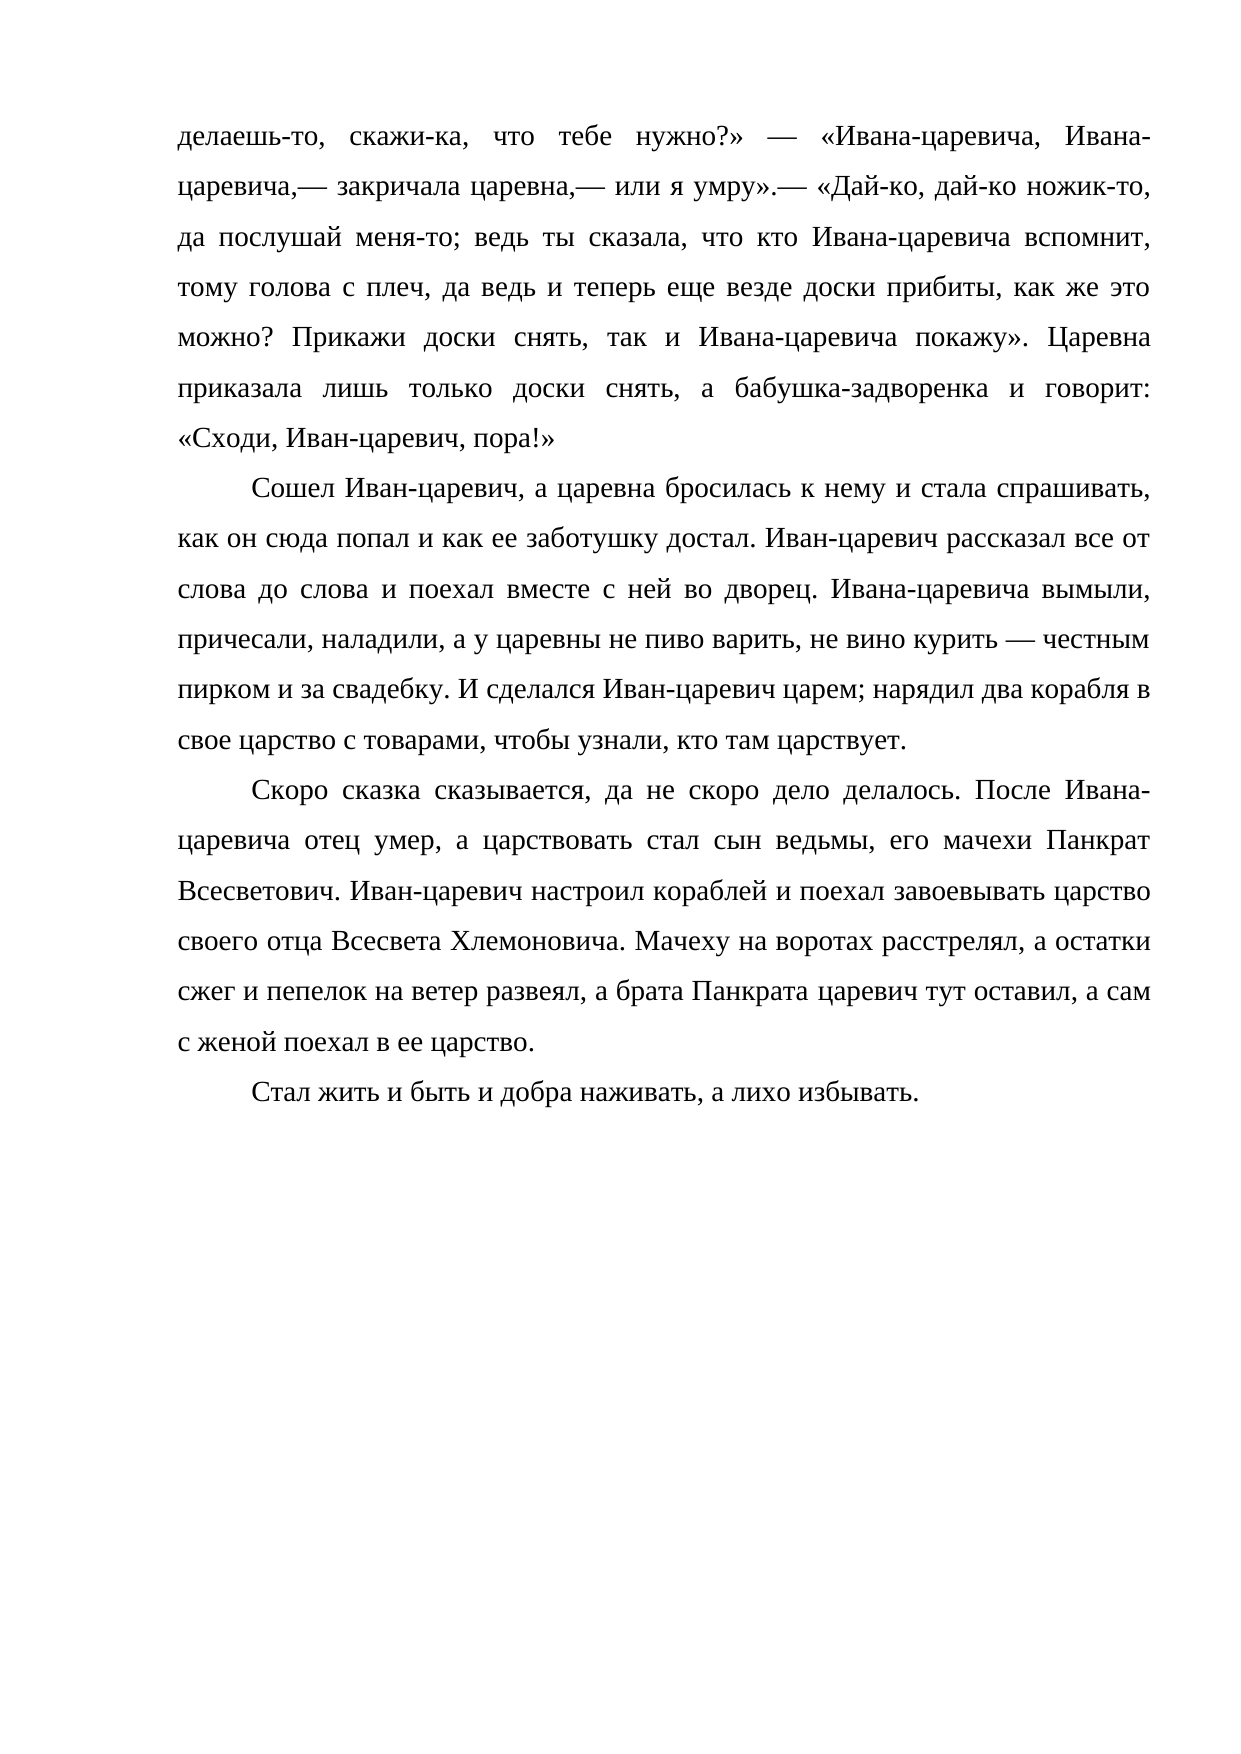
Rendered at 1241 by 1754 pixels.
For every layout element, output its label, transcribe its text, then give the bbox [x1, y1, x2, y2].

text Скоро сказка сказывается, да не скоро дело делалось. После Ивана-царевича отец умер, а царствовать стал сын ведьмы, его мачехи Панкрат Всесветович. Иван-царевич настроил кораблей и поехал завоевывать царство своего отца Всесвета Хлемоновича. Мачеху на воротах расстрелял, а остатки сжег и пепелок на ветер развеял, а брата Панкрата царевич тут оставил, а сам с женой поехал в ее царство. [177, 772, 1152, 1057]
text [177, 118, 1152, 453]
text Стал жить и быть и добра наживать, а лихо избывать. [177, 1074, 1152, 1108]
text Сошел Иван-царевич, а царевна бросилась к нему и стала спрашивать, как он сюда попал и как ее заботушку достал. Иван-царевич рассказал все от слова до слова и поехал вместе с ней во дворец. Ивана-царевича вымыли, причесали, наладили, а у царевны не пиво варить, не вино курить — честным пирком и за свадебку. И сделался Иван-царевич царем; нарядил два корабля в свое царство с товарами, чтобы узнали, кто там царствует. [177, 470, 1152, 755]
